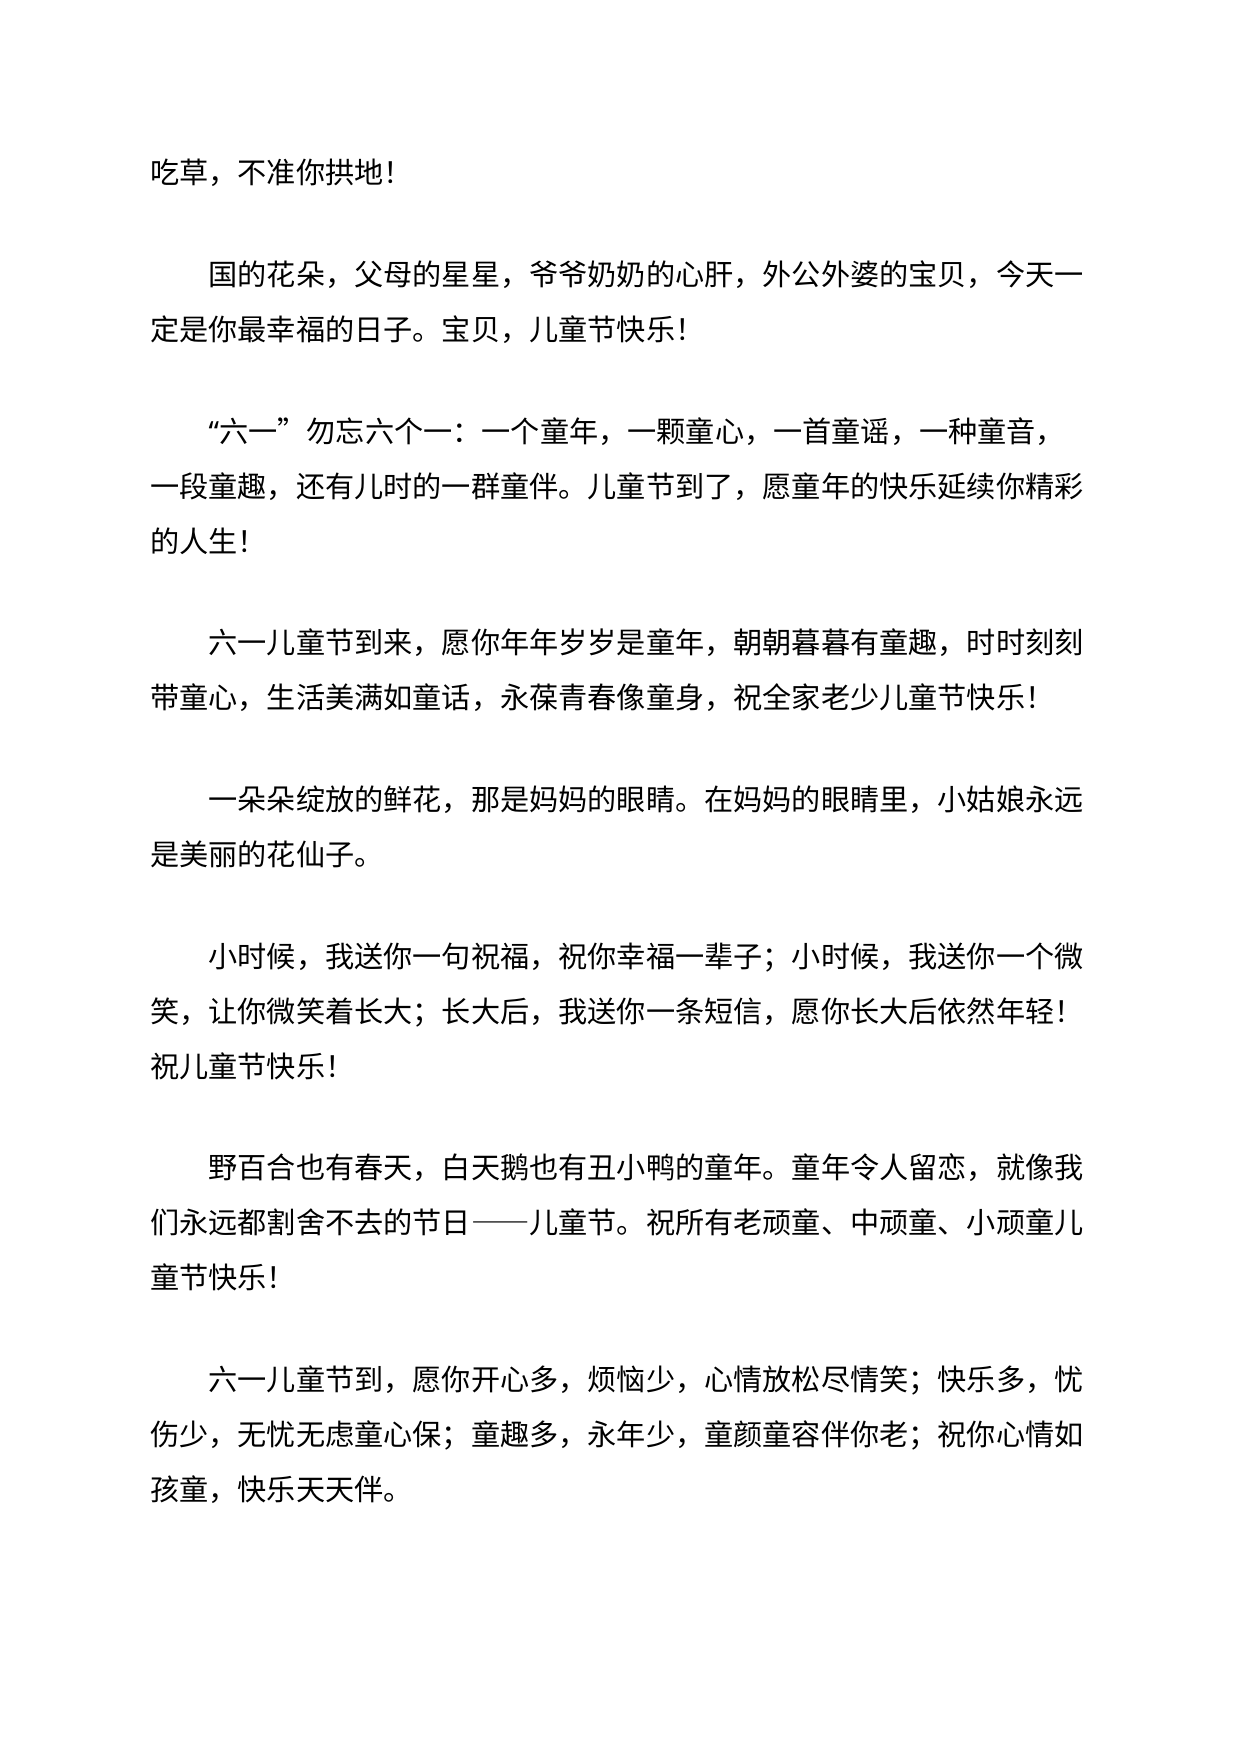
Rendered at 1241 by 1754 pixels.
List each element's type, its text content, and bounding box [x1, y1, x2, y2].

text 六一儿童节到，愿你开心多，烦恼少，心情放松尽情笑；快乐多，忧伤少，无忧无虑童心保；童趣多，永年少，童颜童容伴你老；祝你心情如孩童，快乐天天伴。 [150, 1357, 1090, 1509]
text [150, 150, 1090, 192]
text 六一儿童节到来，愿你年年岁岁是童年，朝朝暮暮有童趣，时时刻刻带童心，生活美满如童话，永葆青春像童身，祝全家老少儿童节快乐！ [150, 620, 1090, 717]
text “六一”勿忘六个一：一个童年，一颗童心，一首童谣，一种童音，一段童趣，还有儿时的一群童伴。儿童节到了，愿童年的快乐延续你精彩的人生！ [150, 408, 1090, 561]
text 国的花朵，父母的星星，爷爷奶奶的心肝，外公外婆的宝贝，今天一定是你最幸福的日子。宝贝，儿童节快乐！ [150, 252, 1090, 349]
text 小时候，我送你一句祝福，祝你幸福一辈子；小时候，我送你一个微笑，让你微笑着长大；长大后，我送你一条短信，愿你长大后依然年轻！祝儿童节快乐！ [150, 933, 1090, 1086]
text 一朵朵绽放的鲜花，那是妈妈的眼睛。在妈妈的眼睛里，小姑娘永远是美丽的花仙子。 [150, 777, 1090, 874]
text 野百合也有春天，白天鹅也有丑小鸭的童年。童年令人留恋，就像我们永远都割舍不去的节日——儿童节。祝所有老顽童、中顽童、小顽童儿童节快乐！ [150, 1145, 1090, 1297]
